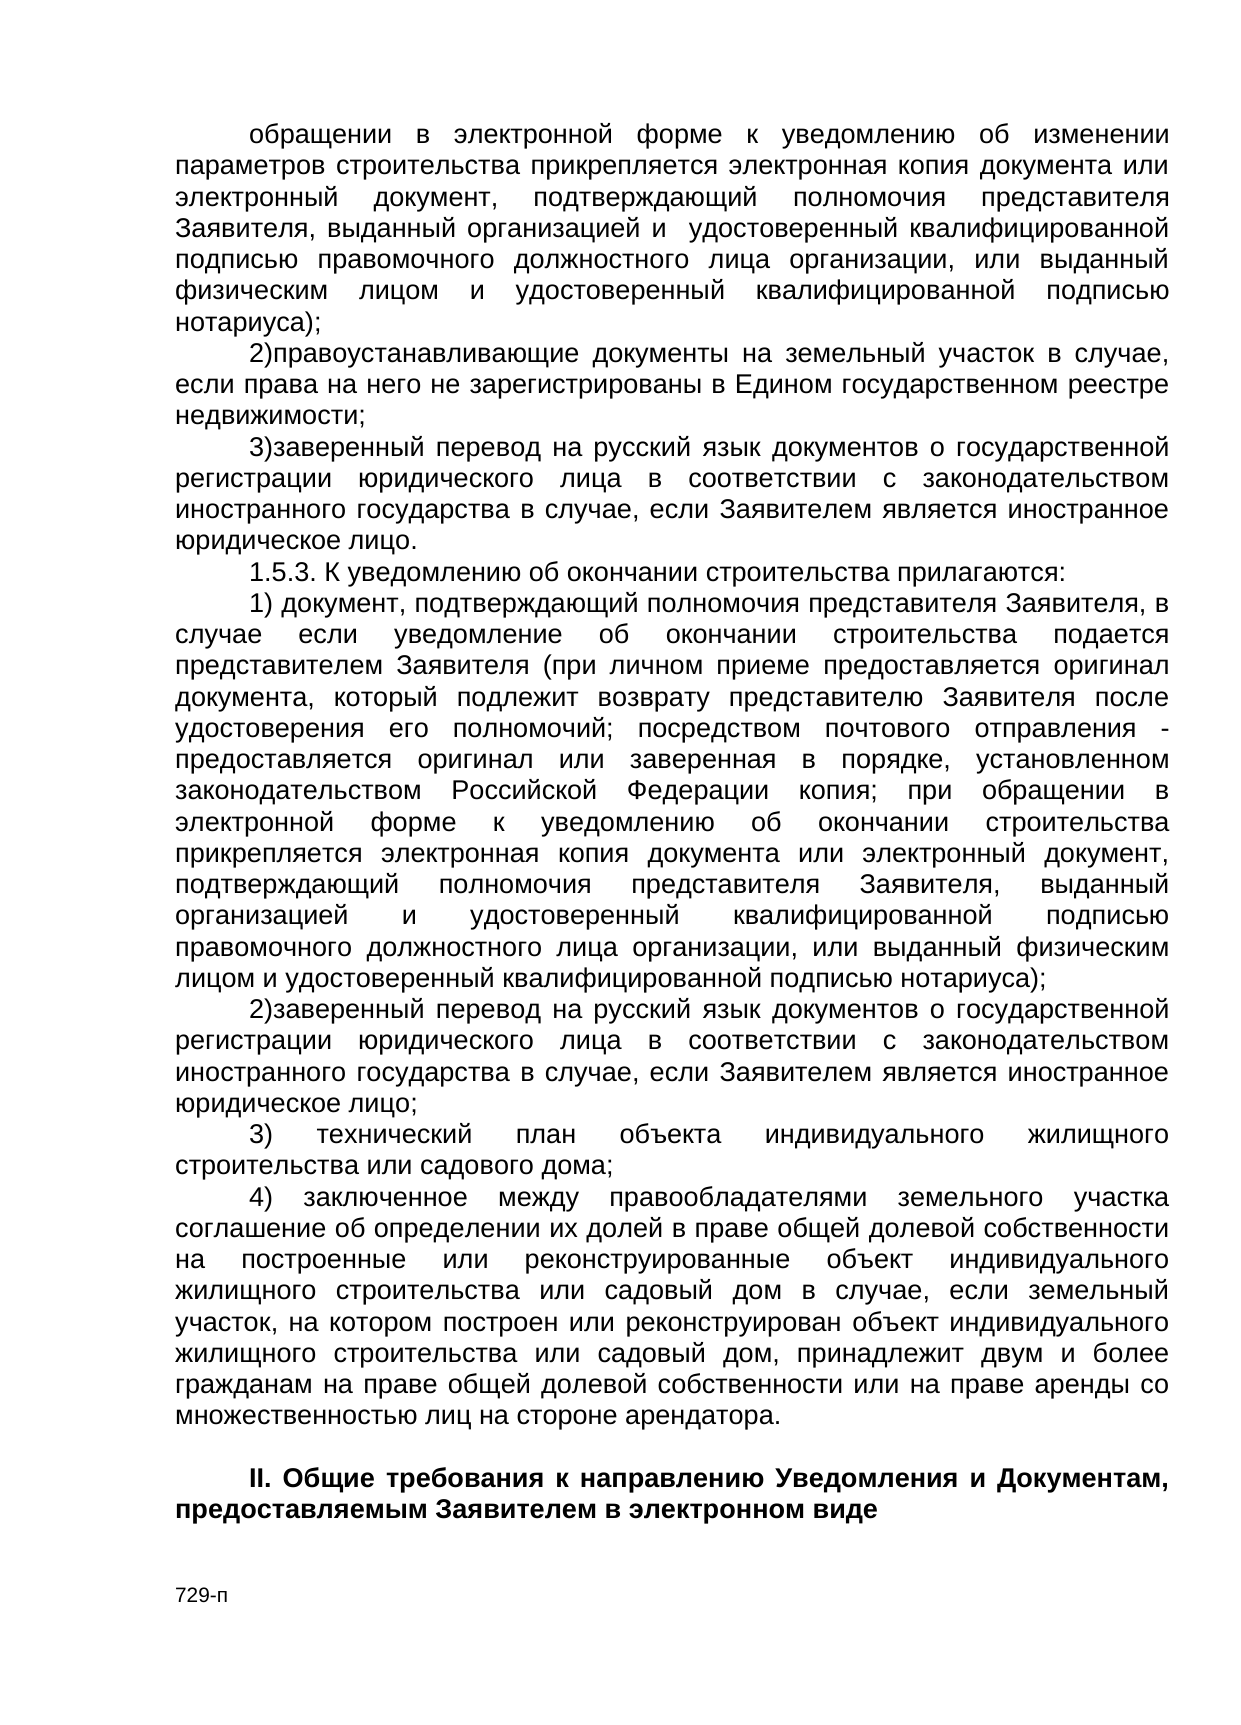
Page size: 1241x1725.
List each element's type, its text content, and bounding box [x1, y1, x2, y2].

text II. Общие требования к направлению Уведомления и Документам, предоставляемым Заявителем в электронном виде [175, 1462, 1170, 1524]
text 2)правоустанавливающие документы на земельный участок в случае, если права на него не зарегистрированы в Едином государственном реестре недвижимости; [175, 337, 1170, 431]
text 1) документ, подтверждающий полномочия представителя Заявителя, в случае если уведомление об окончании строительства подается представителем Заявителя (при личном приеме предоставляется оригинал документа, который подлежит возврату представителю Заявителя после удостоверения его полномочий; посредством почтового отправления - предоставляется оригинал или заверенная в порядке, установленном законодательством Российской Федерации копия; при обращении в электронной форме к уведомлению об окончании строительства прикрепляется электронная копия документа или электронный документ, подтверждающий полномочия представителя Заявителя, выданный организацией и удостоверенный квалифицированной подписью правомочного должностного лица организации, или выданный физическим лицом и удостоверенный квалифицированной подписью нотариуса); [175, 587, 1170, 993]
text 3)заверенный перевод на русский язык документов о государственной регистрации юридического лица в соответствии с законодательством иностранного государства в случае, если Заявителем является иностранное юридическое лицо. [175, 431, 1170, 556]
text 4) заключенное между правообладателями земельного участка соглашение об определении их долей в праве общей долевой собственности на построенные или реконструированные объект индивидуального жилищного строительства или садовый дом в случае, если земельный участок, на котором построен или реконструирован объект индивидуального жилищного строительства или садовый дом, принадлежит двум и более гражданам на праве общей долевой собственности или на праве аренды со множественностью лиц на стороне арендатора. [175, 1181, 1170, 1431]
text обращении в электронной форме к уведомлению об изменении параметров строительства прикрепляется электронная копия документа или электронный документ, подтверждающий полномочия представителя Заявителя, выданный организацией и удостоверенный квалифицированной подписью правомочного должностного лица организации, или выданный физическим лицом и удостоверенный квалифицированной подписью нотариуса); [175, 118, 1170, 337]
text 3) технический план объекта индивидуального жилищного строительства или садового дома; [175, 1118, 1170, 1181]
text 2)заверенный перевод на русский язык документов о государственной регистрации юридического лица в соответствии с законодательством иностранного государства в случае, если Заявителем является иностранное юридическое лицо; [175, 993, 1170, 1118]
text 1.5.3. К уведомлению об окончании строительства прилагаются: [175, 556, 1170, 587]
